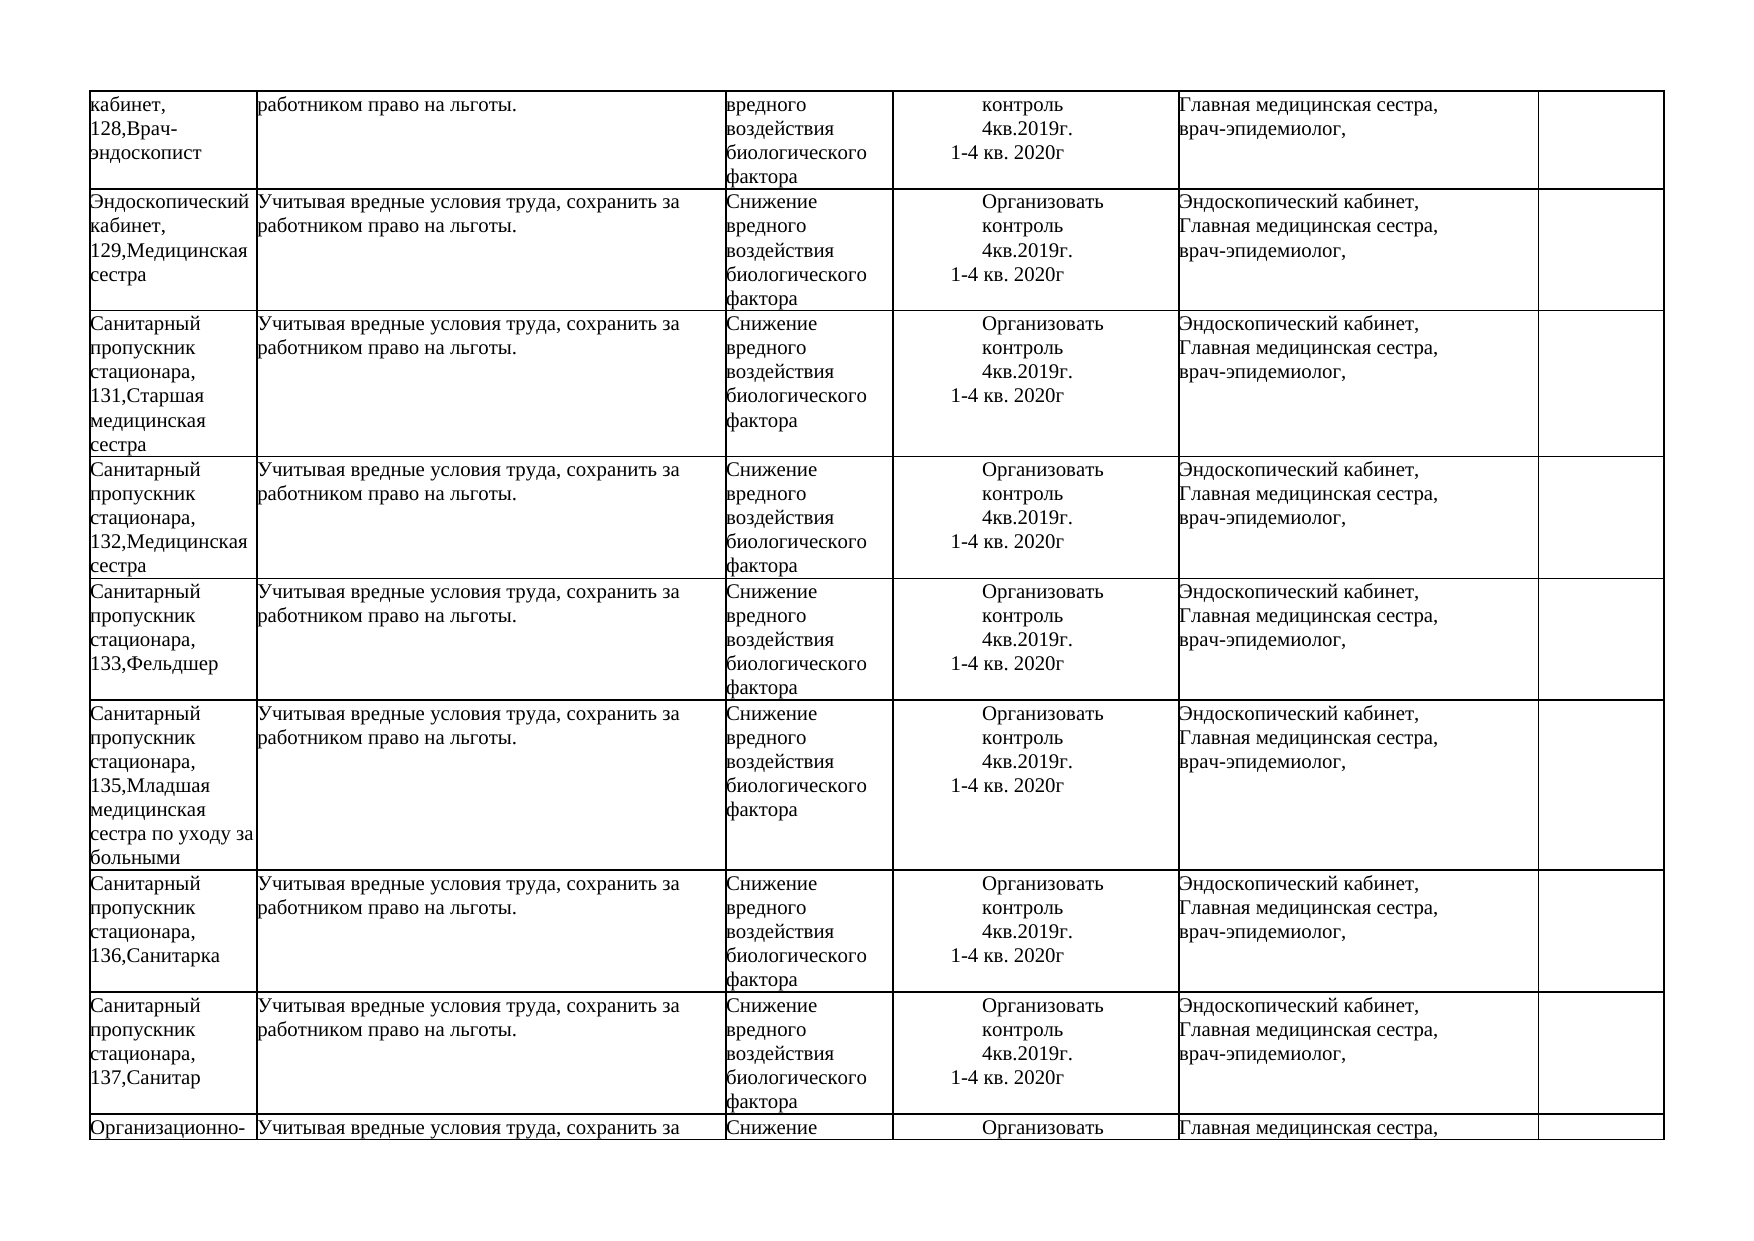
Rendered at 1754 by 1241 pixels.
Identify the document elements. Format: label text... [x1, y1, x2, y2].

table_cell Снижение вредного воздействия биологического фактора [727, 579, 892, 699]
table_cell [727, 92, 892, 188]
table_cell Снижение вредного воздействия биологического фактора [727, 190, 892, 310]
table_cell Санитарный пропускник стационара, 137,Санитар [91, 993, 256, 1113]
table_cell [1539, 993, 1663, 1113]
table_cell [1539, 579, 1663, 699]
table_cell Организовать контроль 4кв.2019г. 1-4 кв. 2020г [894, 993, 1178, 1113]
table_cell Учитывая вредные условия труда, сохранить за работником право на льготы. [258, 871, 725, 991]
table_cell Снижение вредного воздействия биологического фактора [727, 993, 892, 1113]
table_cell Эндоскопический кабинет, Главная медицинская сестра, врач-эпидемиолог, [1180, 701, 1538, 869]
table_cell [1539, 871, 1663, 991]
table_cell Учитывая вредные условия труда, сохранить за работником право на льготы. [258, 311, 725, 456]
table_cell Организовать контроль 4кв.2019г. 1-4 кв. 2020г [894, 871, 1178, 991]
table_cell Эндоскопический кабинет, Главная медицинская сестра, врач-эпидемиолог, [1180, 579, 1538, 699]
table_cell Организовать контроль 4кв.2019г. 1-4 кв. 2020г [894, 457, 1178, 577]
table_cell Санитарный пропускник стационара, 136,Санитарка [91, 871, 256, 991]
table_cell Учитывая вредные условия труда, сохранить за работником право на льготы. [258, 579, 725, 699]
table_cell Организовать контроль 4кв.2019г. 1-4 кв. 2020г [894, 190, 1178, 310]
table_cell [1539, 92, 1663, 188]
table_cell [727, 1115, 892, 1139]
table_cell Организовать контроль 4кв.2019г. 1-4 кв. 2020г [894, 701, 1178, 869]
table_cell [258, 92, 725, 188]
table_cell Учитывая вредные условия труда, сохранить за работником право на льготы. [258, 457, 725, 577]
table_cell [894, 1115, 1178, 1139]
table_cell Эндоскопический кабинет, Главная медицинская сестра, врач-эпидемиолог, [1180, 871, 1538, 991]
table_cell Снижение вредного воздействия биологического фактора [727, 457, 892, 577]
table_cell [258, 1115, 725, 1139]
table_cell Санитарный пропускник стационара, 135,Младшая медицинская сестра по уходу за больными [91, 701, 256, 869]
table_cell [1539, 311, 1663, 456]
table_cell Санитарный пропускник стационара, 132,Медицинская сестра [91, 457, 256, 577]
table_cell Учитывая вредные условия труда, сохранить за работником право на льготы. [258, 701, 725, 869]
table_cell Эндоскопический кабинет, Главная медицинская сестра, врач-эпидемиолог, [1180, 311, 1538, 456]
table_cell [1539, 701, 1663, 869]
table_cell Санитарный пропускник стационара, 131,Старшая медицинская сестра [91, 311, 256, 456]
table_cell Снижение вредного воздействия биологического фактора [727, 871, 892, 991]
table_cell Эндоскопический кабинет, Главная медицинская сестра, врач-эпидемиолог, [1180, 190, 1538, 310]
table_cell [1539, 190, 1663, 310]
table_cell Учитывая вредные условия труда, сохранить за работником право на льготы. [258, 993, 725, 1113]
table_cell Учитывая вредные условия труда, сохранить за работником право на льготы. [258, 190, 725, 310]
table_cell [894, 92, 1178, 188]
table_cell Организовать контроль 4кв.2019г. 1-4 кв. 2020г [894, 311, 1178, 456]
table_cell Организовать контроль 4кв.2019г. 1-4 кв. 2020г [894, 579, 1178, 699]
table_cell Санитарный пропускник стационара, 133,Фельдшер [91, 579, 256, 699]
table_cell Эндоскопический кабинет, Главная медицинская сестра, врач-эпидемиолог, [1180, 993, 1538, 1113]
table_cell [1539, 1115, 1663, 1139]
table_cell Снижение вредного воздействия биологического фактора [727, 311, 892, 456]
table_cell Эндоскопический кабинет, 129,Медицинская сестра [91, 190, 256, 310]
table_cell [1180, 1115, 1538, 1139]
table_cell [91, 1115, 256, 1139]
table_cell Эндоскопический кабинет, Главная медицинская сестра, врач-эпидемиолог, [1180, 457, 1538, 577]
table_cell Снижение вредного воздействия биологического фактора [727, 701, 892, 869]
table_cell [91, 92, 256, 188]
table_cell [1180, 92, 1538, 188]
table_cell [1539, 457, 1663, 577]
